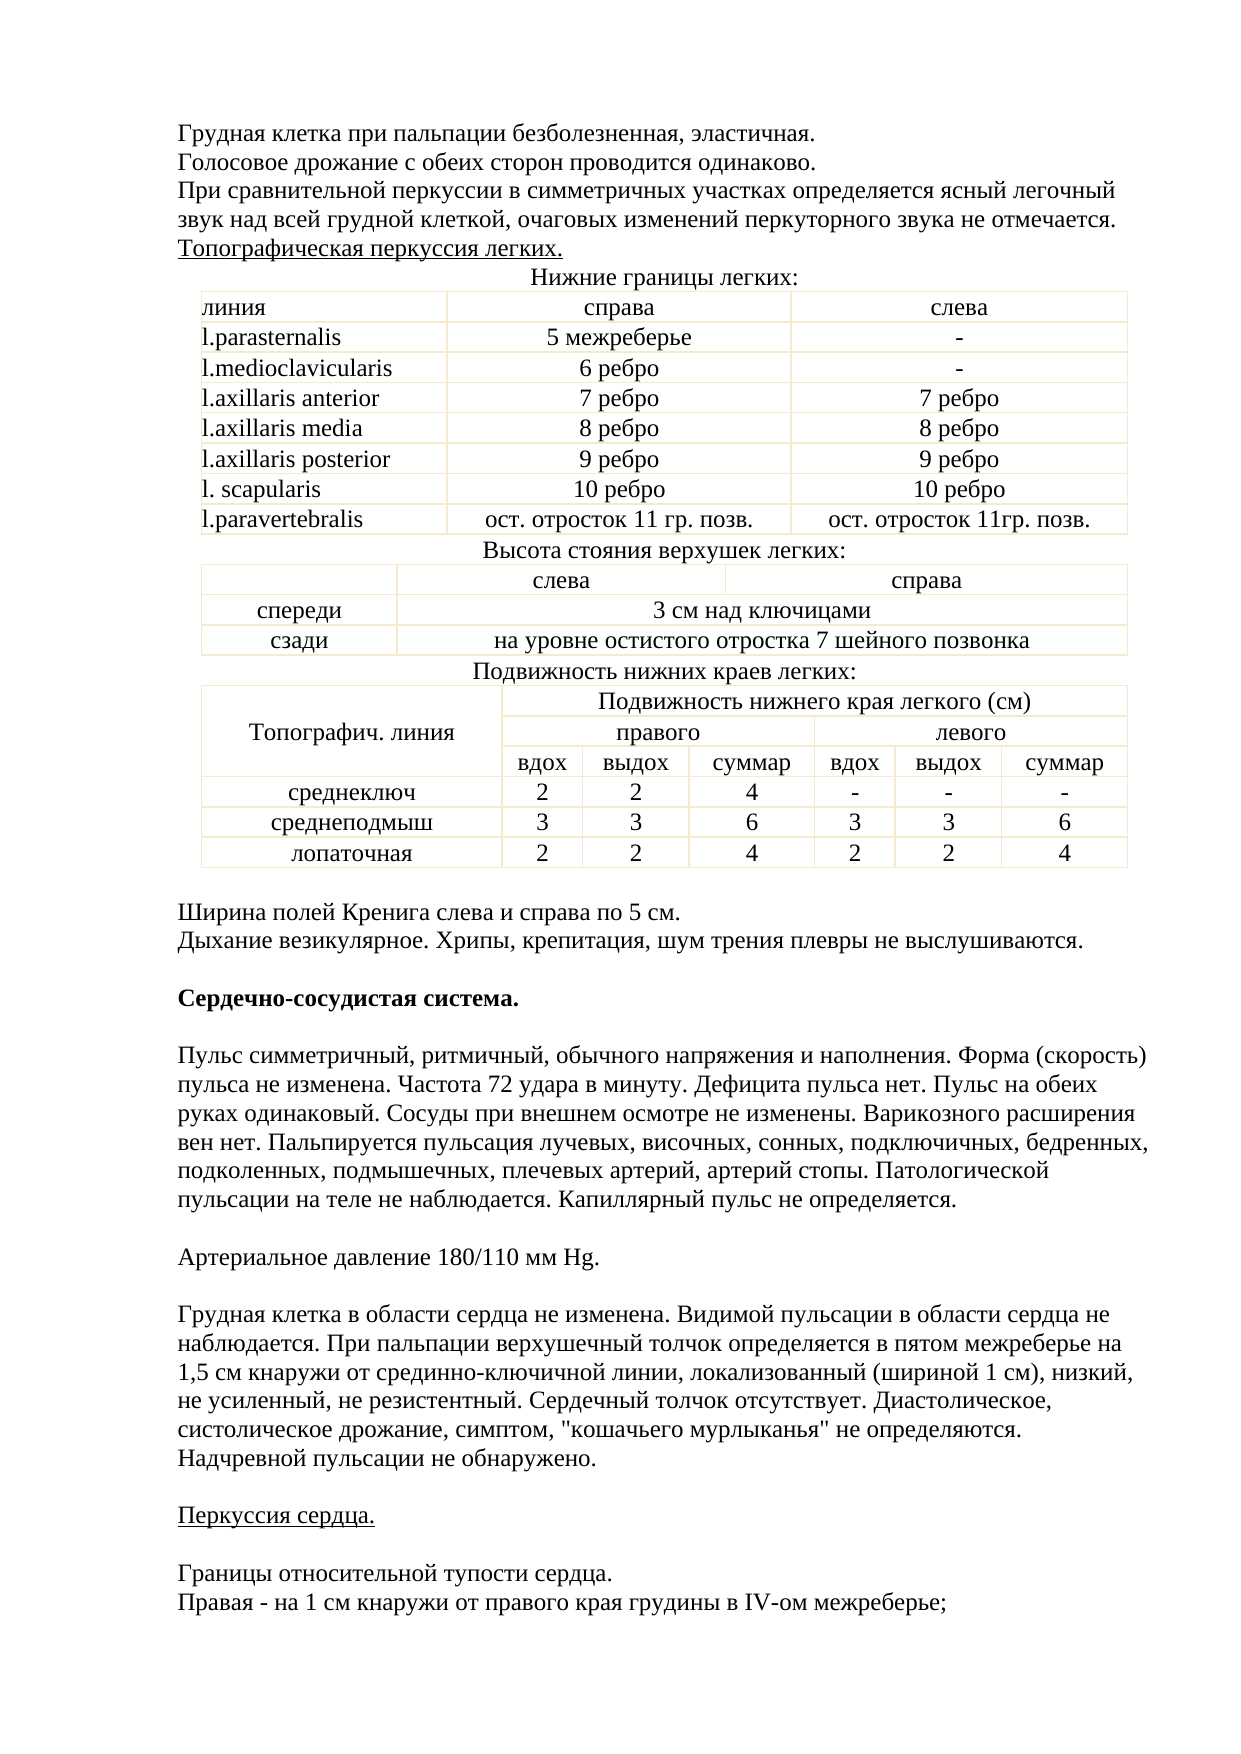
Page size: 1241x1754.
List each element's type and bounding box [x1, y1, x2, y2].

table_header [177, 118, 1152, 1616]
